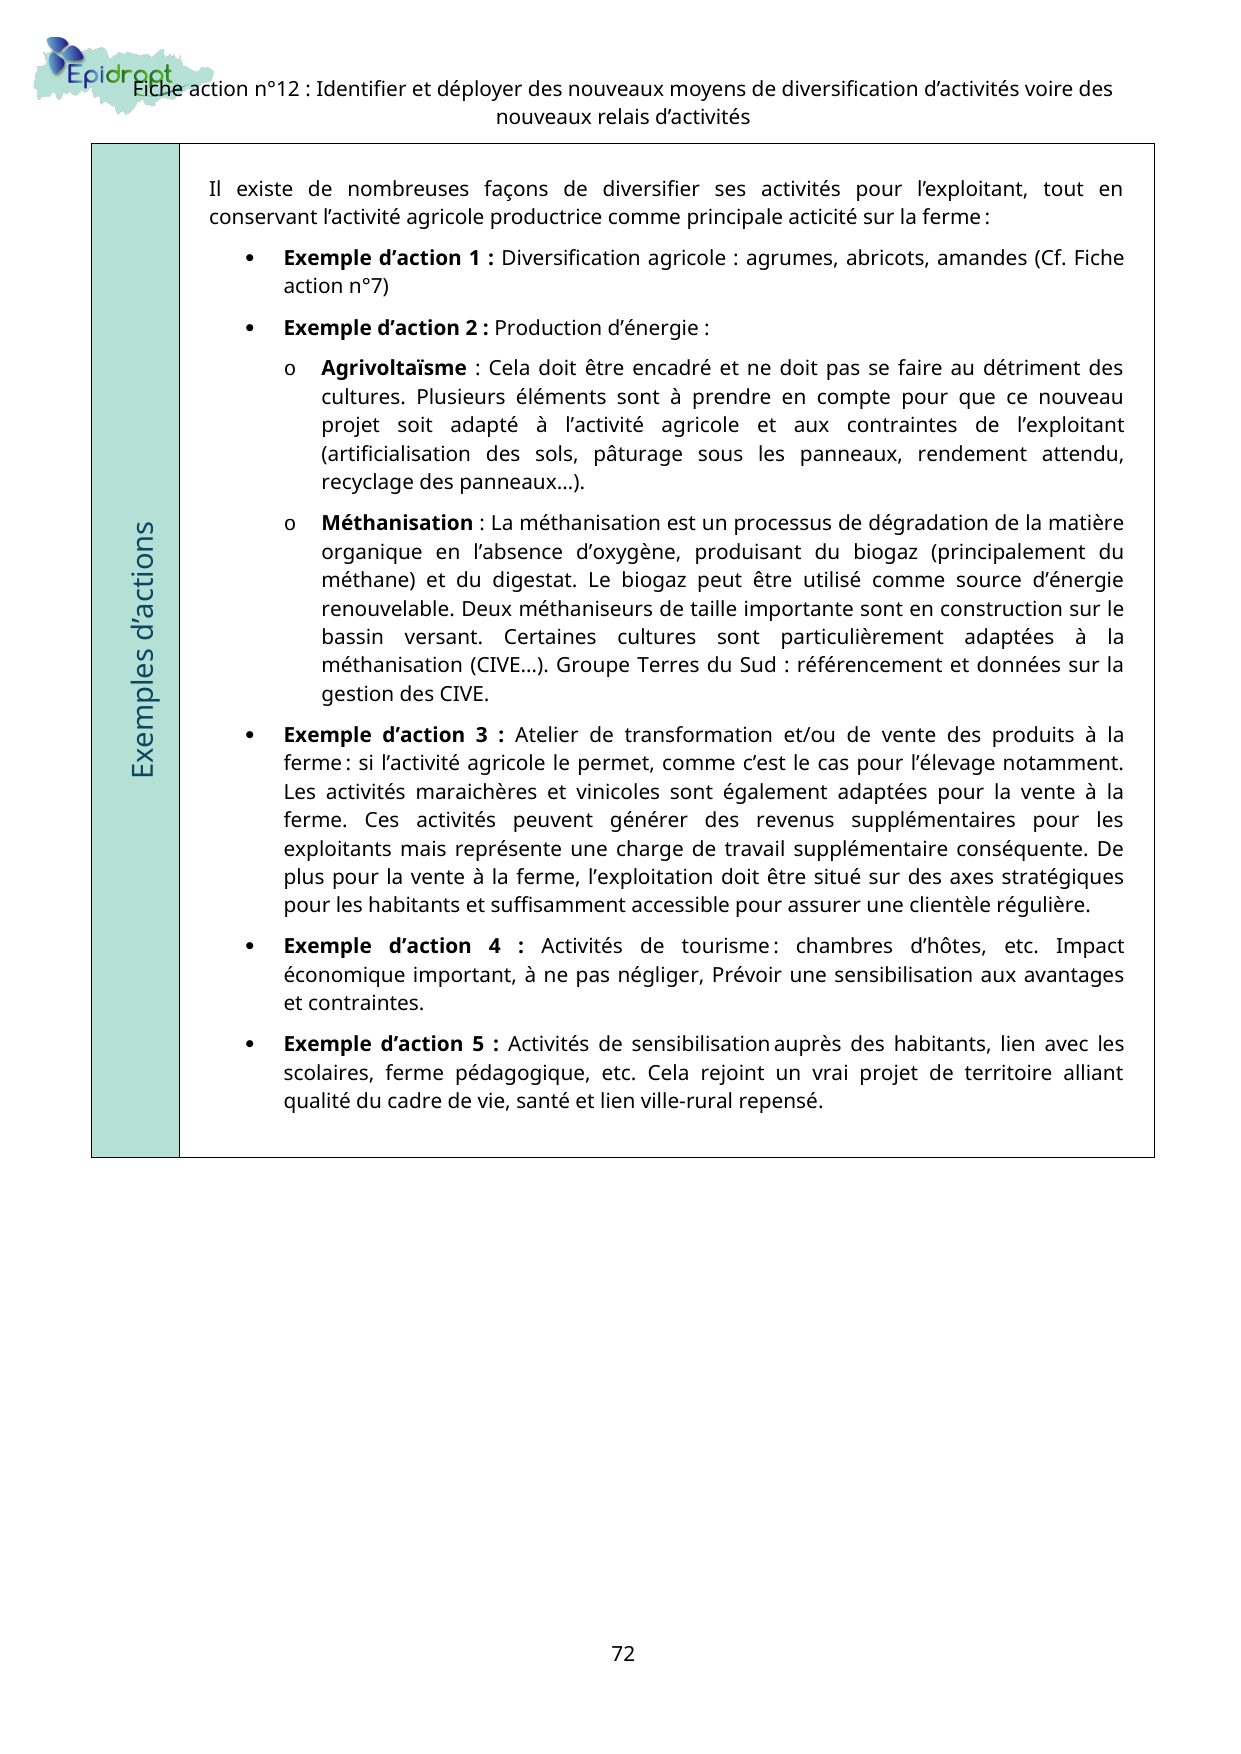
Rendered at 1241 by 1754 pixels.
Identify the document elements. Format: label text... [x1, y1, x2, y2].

table_cell Exemples d’actions [92, 144, 179, 1157]
table_cell Il existe de nombreuses façons de diversifier ses activités pour l’exploitant, tout en conservant l’activité agricole productrice comme principale acticité sur la ferme : Exemple d’action 1 : Diversification agricole : agrumes, abricots, amandes (Cf. Fiche action n°7) Exemple d’action 2 : Production d’énergie : Agrivoltaïsme : Cela doit être encadré et ne doit pas se faire au détriment des cultures. Plusieurs éléments sont à prendre en compte pour que ce nouveau projet soit adapté à l’activité agricole et aux contraintes de l’exploitant (artificialisation des sols, pâturage sous les panneaux, rendement attendu, recyclage des panneaux…). Méthanisation : La méthanisation est un processus de dégradation de la matière organique en l’absence d’oxygène, produisant du biogaz (principalement du méthane) et du digestat. Le biogaz peut être utilisé comme source d’énergie renouvelable. Deux méthaniseurs de taille importante sont en construction sur le bassin versant. Certaines cultures sont particulièrement adaptées à la méthanisation (CIVE…). Groupe Terres du Sud : référencement et données sur la gestion des CIVE. Exemple d’action 3 : Atelier de transformation et/ou de vente des produits à la ferme : si l’activité agricole le permet, comme c’est le cas pour l’élevage notamment. Les activités maraichères et vinicoles sont également adaptées pour la vente à la ferme. Ces activités peuvent générer des revenus supplémentaires pour les exploitants mais représente une charge de travail supplémentaire conséquente. De plus pour la vente à la ferme, l’exploitation doit être situé sur des axes stratégiques pour les habitants et suffisamment accessible pour assurer une clientèle régulière. Exemple d’action 4 : Activités de tourisme : chambres d’hôtes, etc. Impact économique important, à ne pas négliger, Prévoir une sensibilisation aux avantages et contraintes. Exemple d’action 5 : Activités de sensibilisation auprès des habitants, lien avec les scolaires, ferme pédagogique, etc. Cela rejoint un vrai projet de territoire alliant qualité du cadre de vie, santé et lien ville-rural repensé. [180, 144, 1154, 1157]
picture [33, 37, 214, 115]
